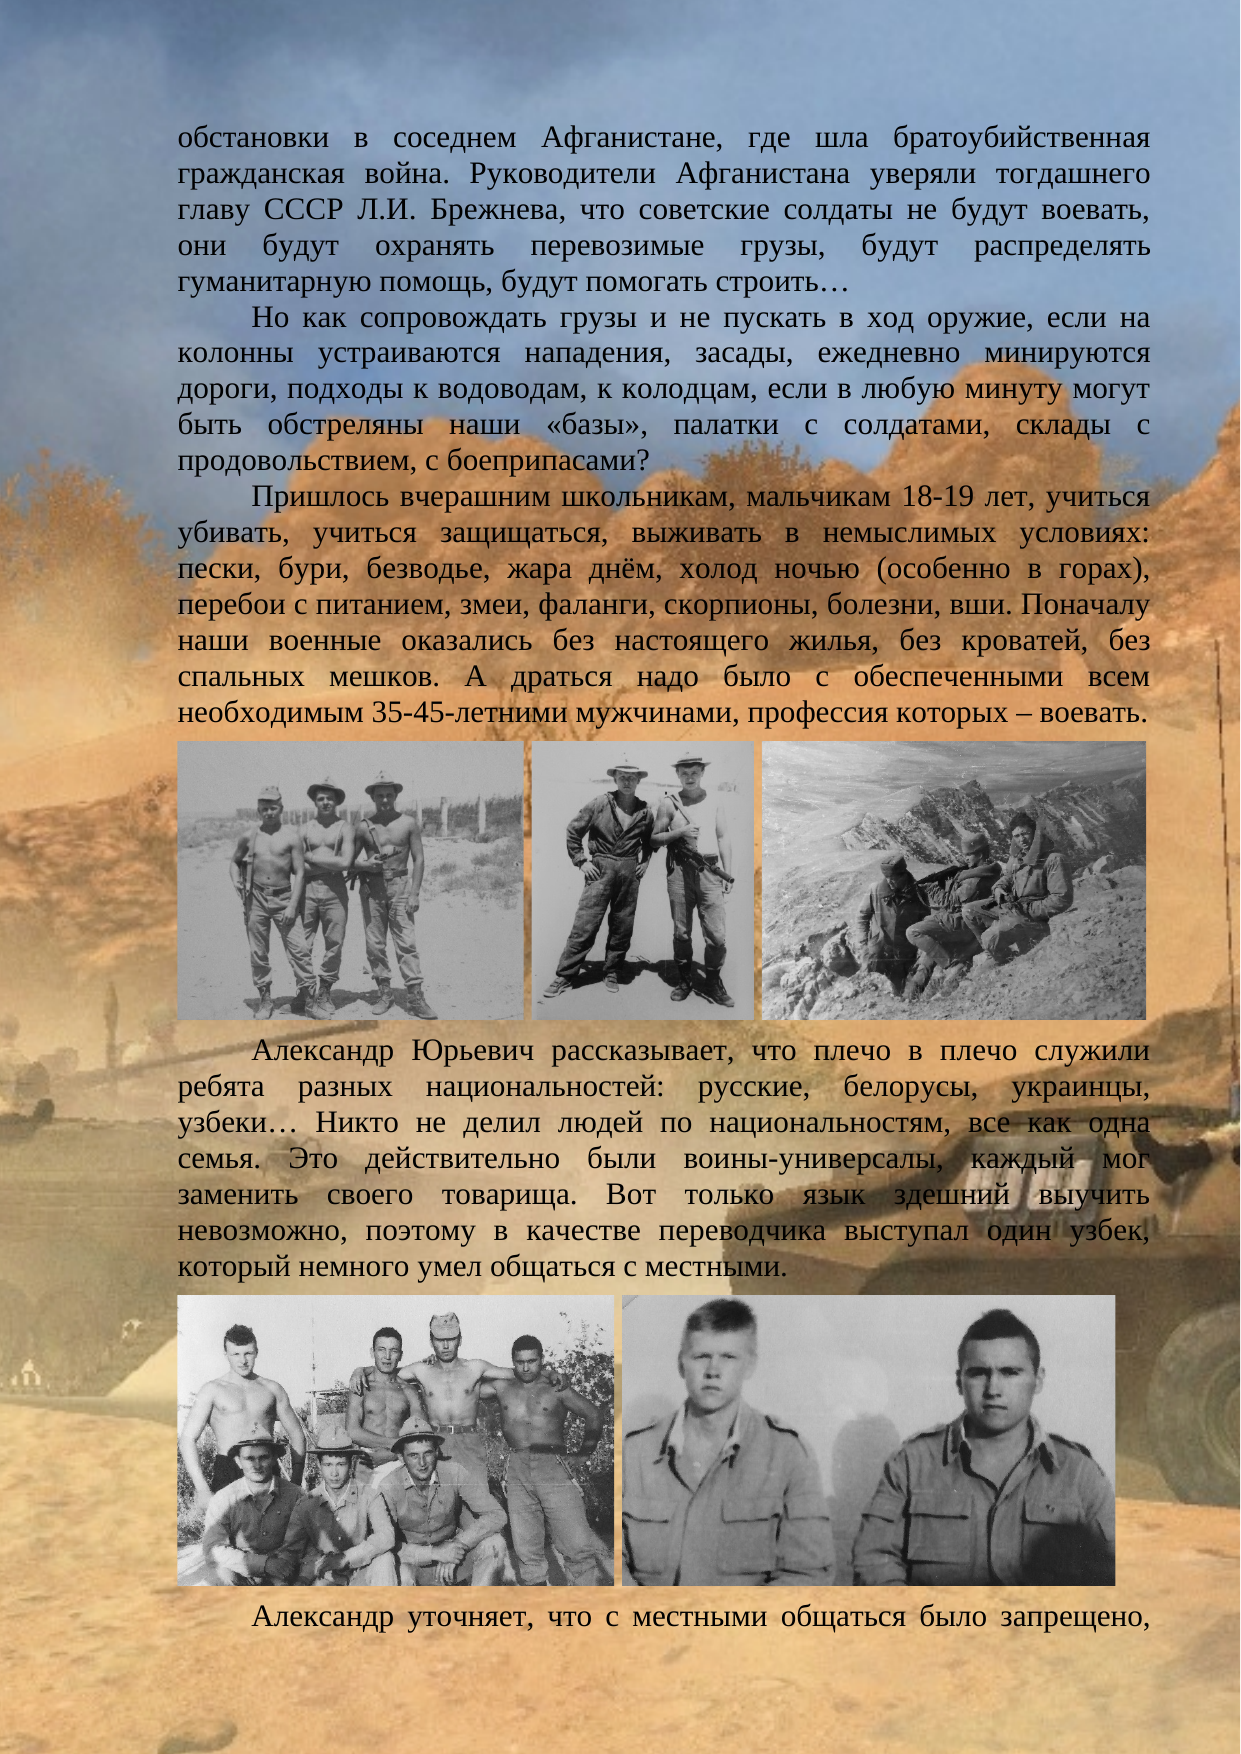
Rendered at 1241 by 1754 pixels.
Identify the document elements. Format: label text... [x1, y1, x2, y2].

text Но как сопровождать грузы и не пускать в ход оружие, если на колонны устраиваются нападения, засады, ежедневно минируются дороги, подходы к водоводам, к колодцам, если в любую минуту могут быть обстреляны наши «базы», палатки с солдатами, склады с продовольствием, с боеприпасами? [177, 298, 1152, 477]
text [177, 1598, 1152, 1633]
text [177, 118, 1152, 298]
text Пришлось вчерашним школьникам, мальчикам 18-19 лет, учиться убивать, учиться защищаться, выживать в немыслимых условиях: пески, бури, безводье, жара днём, холод ночью (особенно в горах), перебои с питанием, змеи, фаланги, скорпионы, болезни, вши. Поначалу наши военные оказались без настоящего жилья, без кроватей, без спальных мешков. А драться надо было с обеспеченными всем необходимым 35-45-летними мужчинами, профессия которых – воевать. [177, 477, 1152, 729]
text Александр Юрьевич рассказывает, что плечо в плечо служили ребята разных национальностей: русские, белорусы, украинцы, узбеки… Никто не делил людей по национальностям, все как одна семья. Это действительно были воины-универсалы, каждый мог заменить своего товарища. Вот только язык здешний выучить невозможно, поэтому в качестве переводчика выступал один узбек, который немного умел общаться с местными. [177, 1032, 1152, 1283]
picture [0, 0, 1241, 1754]
